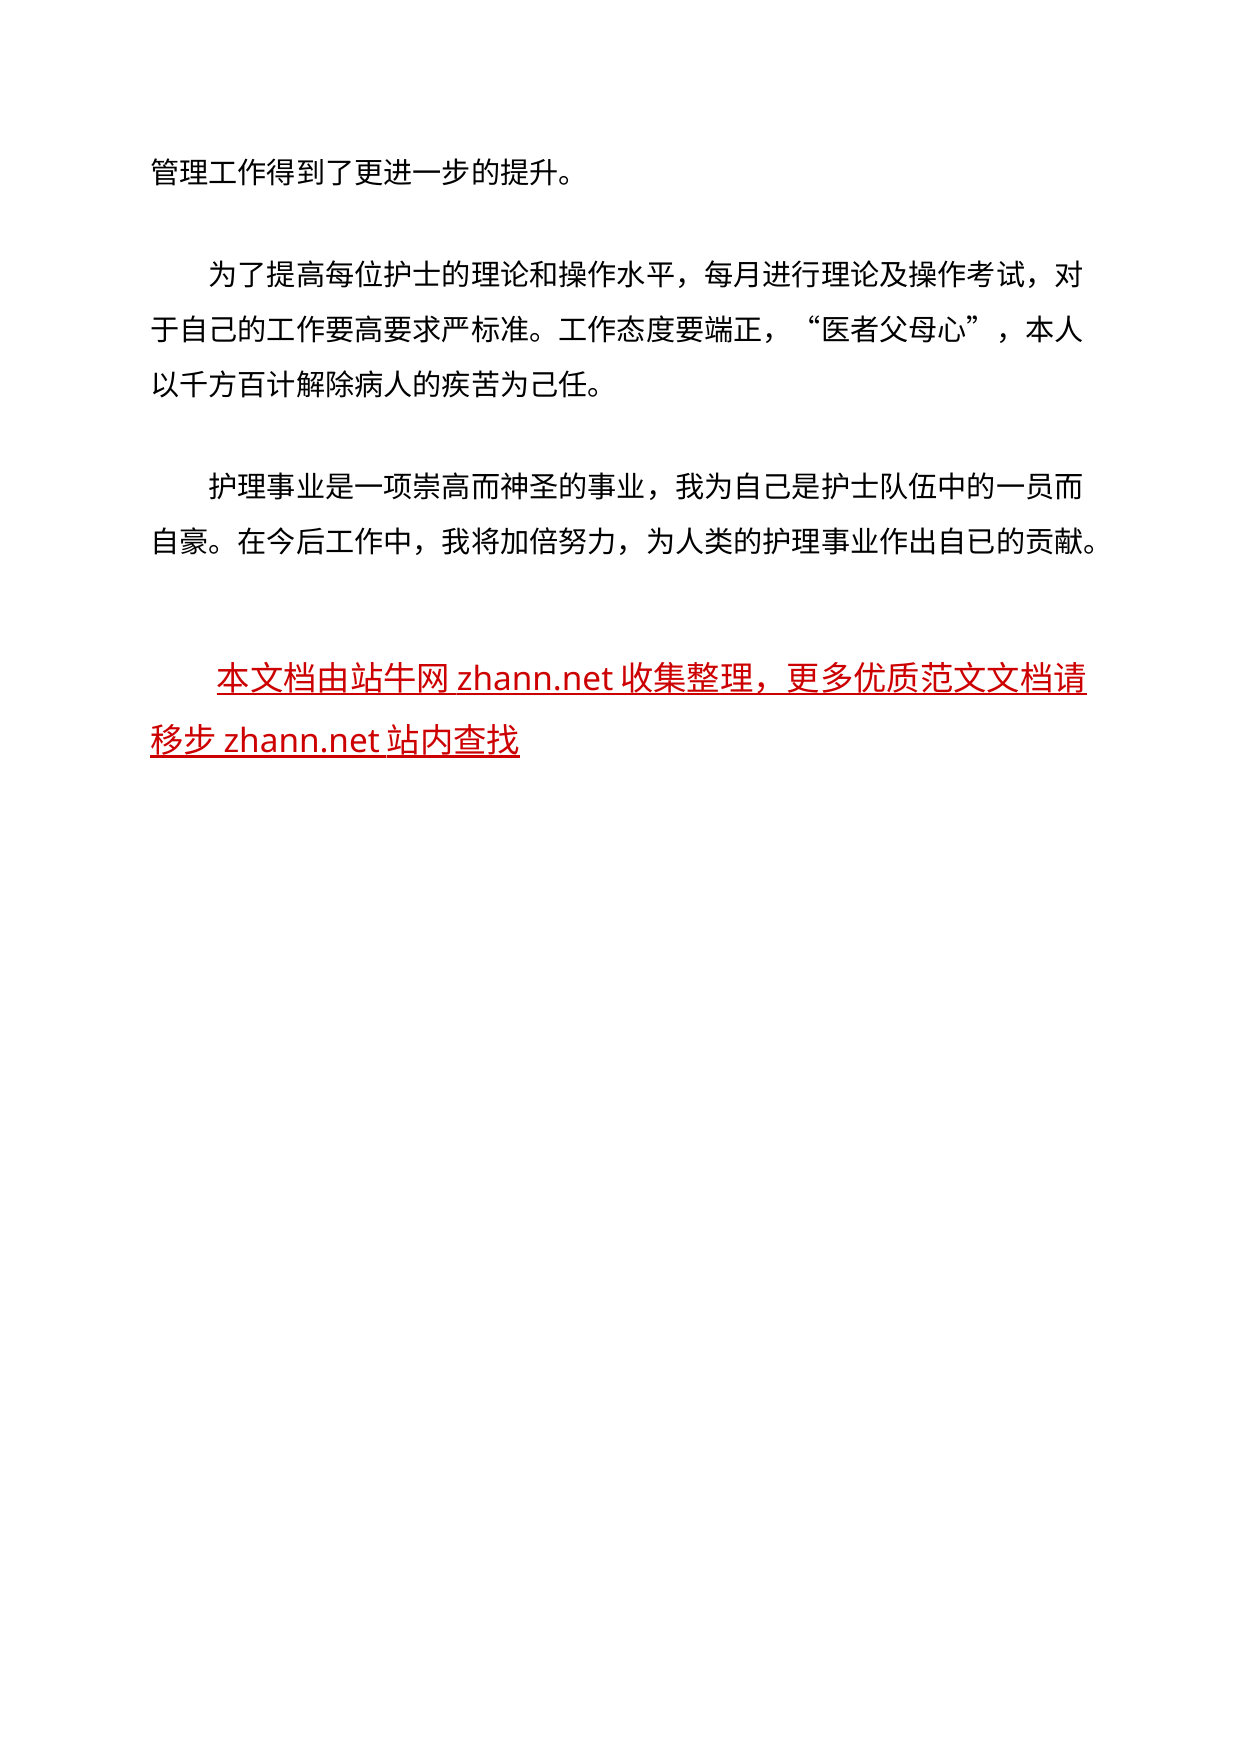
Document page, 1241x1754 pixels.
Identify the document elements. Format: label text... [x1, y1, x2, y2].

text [150, 150, 1090, 192]
text 为了提高每位护士的理论和操作水平，每月进行理论及操作考试，对于自己的工作要高要求严标准。工作态度要端正，“医者父母心”，本人以千方百计解除病人的疾苦为己任。 [150, 252, 1090, 404]
text 护理事业是一项崇高而神圣的事业，我为自己是护士队伍中的一员而自豪。在今后工作中，我将加倍努力，为人类的护理事业作出自已的贡献。 [150, 463, 1090, 561]
text 本文档由站牛网zhann.net收集整理，更多优质范文文档请移步zhann.net站内查找 [150, 651, 1090, 762]
